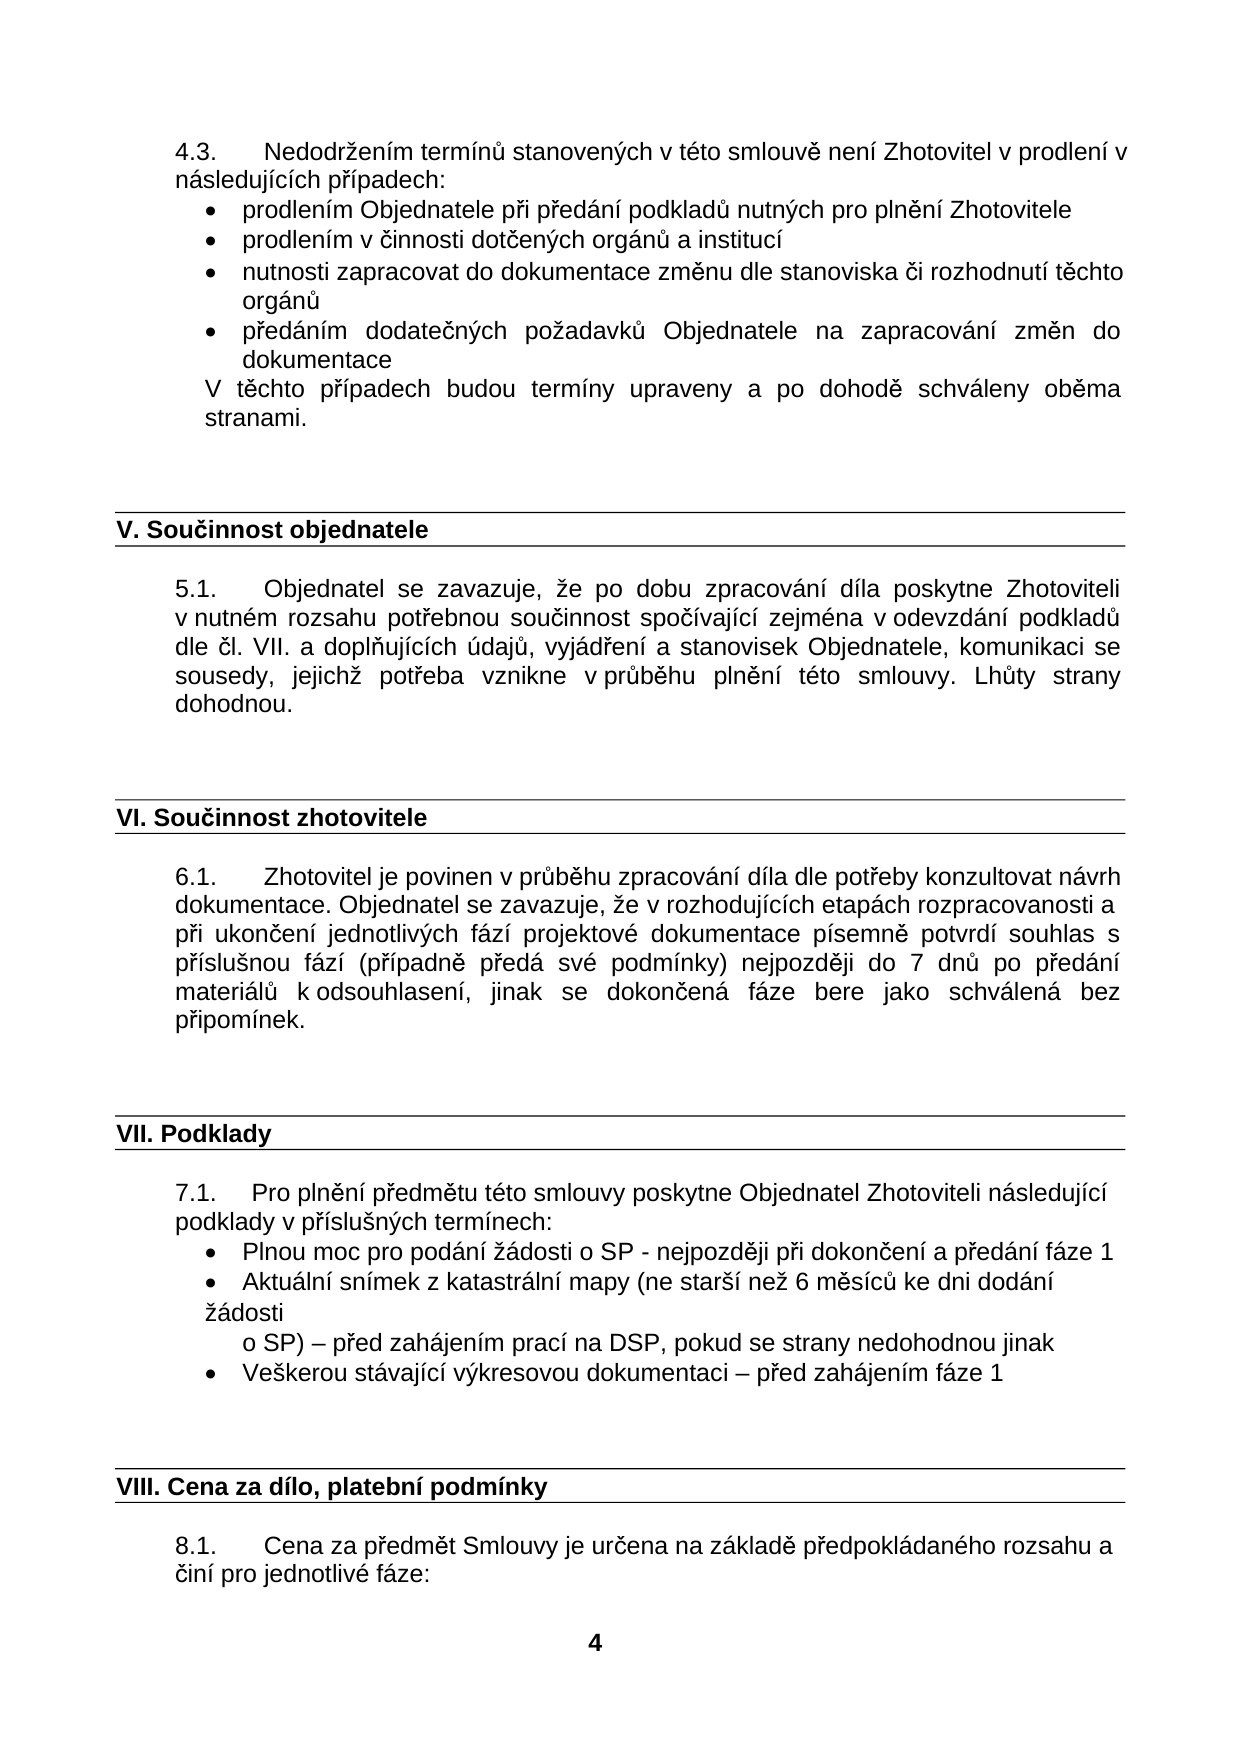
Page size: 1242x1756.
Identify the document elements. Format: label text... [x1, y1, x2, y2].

text 5.1.Objednatel se zavazuje, že po dobu zpracování díla poskytne Zhotoviteli vnutném rozsahu potřebnou součinnost spočívající zejména vodevzdání podkladů dle čl. VII. a doplňujících údajů, vyjádření a stanovisek Objednatele, komunikacise sousedy, jejichž potřeba vznikne vprůběhu plnění této smlouvy. Lhůty strany dohodnou. [175, 575, 1131, 719]
text V. Součinnost objednatele [116, 516, 1189, 544]
text ·předáním dodatečných požadavků Objednatele na zapracování změn do [175, 314, 1189, 345]
text ·Plnou moc pro podání žádosti o SP-nejpozději při dokončení a předání fáze 1 ·Aktuální snímek zkatastrální mapy (ne starší než 6 měsíců ke dni dodání žádosti [204, 1236, 1131, 1327]
text 7.1. Pro plnění předmětu této smlouvy poskytne Objednatel Zhotoviteli následující podklady vpříslušných termínech: [175, 1178, 1131, 1236]
text orgánů [175, 286, 1189, 314]
text o SP)–před zahájením prací na DSP, pokud se strany nedohodnou jinak ·Veškerou stávající výkresovou dokumentaci–před zahájením fáze 1 [204, 1327, 1131, 1388]
text ·nutnosti zapracovat do dokumentace změnu dle stanoviska či rozhodnutí těchto [175, 255, 1189, 286]
text 4.3.Nedodržením termínů stanovených v této smlouvě není Zhotovitel v prodlení v následujících případech: [175, 137, 1131, 194]
text VIII. Cena za dílo, platební podmínky [116, 1472, 1189, 1501]
text dokumentace [175, 345, 1189, 374]
text V těchto případech budou termíny upraveny a po dohodě schváleny oběma [175, 374, 1189, 402]
text VII. Podklady [116, 1119, 1189, 1148]
text 8.1.Cena za předmět Smlouvy je určena na základě předpokládaného rozsahu a činí pro jednotlivé fáze: [175, 1531, 1131, 1589]
text 4 [588, 1628, 1189, 1657]
text 6.1.Zhotovitel je povinen vprůběhu zpracování díla dle potřeby konzultovat návrh dokumentace. Objednatel se zavazuje, ževrozhodujících etapách rozpracovanosti a při ukončení jednotlivých fází projektové dokumentace písemně potvrdí souhlas s příslušnou fází (případně předá své podmínky) nejpozději do 7 dnů po předání materiálů kodsouhlasení, jinak se dokončená fáze bere jako schválená bez připomínek. [175, 862, 1131, 1035]
text VI. Součinnost zhotovitele [116, 803, 1189, 832]
text ·prodlením Objednatele při předání podkladů nutných pro plnění Zhotovitele ·prodlením v činnosti dotčených orgánů a institucí [204, 194, 1131, 255]
text stranami. [175, 402, 1189, 431]
